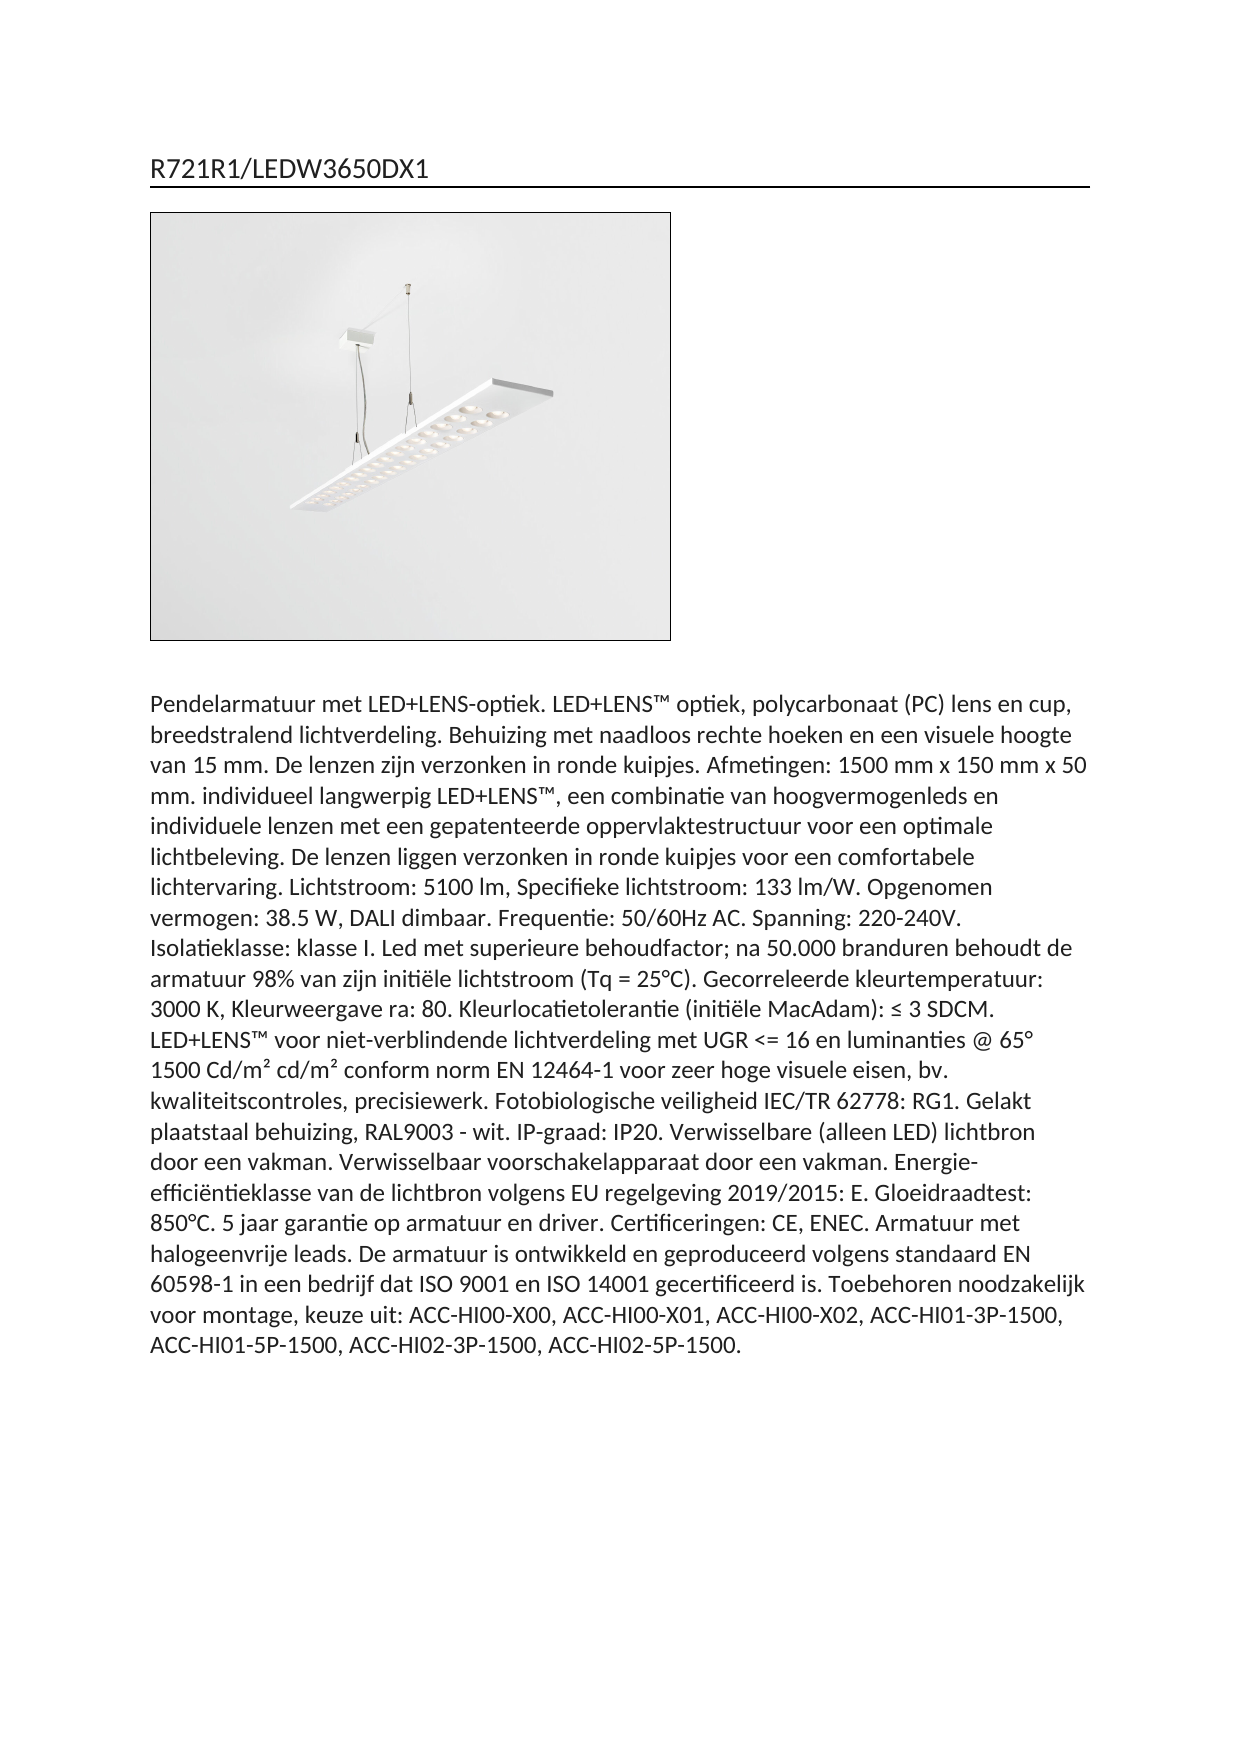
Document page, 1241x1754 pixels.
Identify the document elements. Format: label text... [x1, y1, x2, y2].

picture [151, 213, 670, 640]
text R721R1/LEDW3650DX1 [150, 150, 1090, 186]
text Pendelarmatuur met LED+LENS-optiek. LED+LENS™ optiek, polycarbonaat (PC) lens en cup, breedstralend lichtverdeling. Behuizing met naadloos rechte hoeken en een visuele hoogte van 15 mm. De lenzen zijn verzonken in ronde kuipjes. Afmetingen: 1500 mm x 150 mm x 50 mm. individueel langwerpig LED+LENS™, een combinatie van hoogvermogenleds en individuele lenzen met een gepatenteerde oppervlaktestructuur voor een optimale lichtbeleving. De lenzen liggen verzonken in ronde kuipjes voor een comfortabele lichtervaring. Lichtstroom: 5100 lm, Specifieke lichtstroom: 133 lm/W. Opgenomen vermogen: 38.5 W, DALI dimbaar. Frequentie: 50/60Hz AC. Spanning: 220-240V. Isolatieklasse: klasse I. Led met superieure behoudfactor; na 50.000 branduren behoudt de armatuur 98% van zijn initiële lichtstroom (Tq = 25°C). Gecorreleerde kleurtemperatuur: 3000 K, Kleurweergave ra: 80. Kleurlocatietolerantie (initiële MacAdam): ≤ 3 SDCM. LED+LENS™ voor niet-verblindende lichtverdeling met UGR <= 16 en luminanties @ 65° 1500 Cd/m² cd/m² conform norm EN 12464-1 voor zeer hoge visuele eisen, bv. kwaliteitscontroles, precisiewerk. Fotobiologische veiligheid IEC/TR 62778: RG1. Gelakt plaatstaal behuizing, RAL9003 - wit. IP-graad: IP20. Verwisselbare (alleen LED) lichtbron door een vakman. Verwisselbaar voorschakelapparaat door een vakman. Energie-efficiëntieklasse van de lichtbron volgens EU regelgeving 2019/2015: E. Gloeidraadtest: 850°C. 5 jaar garantie op armatuur en driver. Certificeringen: CE, ENEC. Armatuur met halogeenvrije leads. De armatuur is ontwikkeld en geproduceerd volgens standaard EN 60598-1 in een bedrijf dat ISO 9001 en ISO 14001 gecertificeerd is. Toebehoren noodzakelijk voor montage, keuze uit: ACC-HI00-X00, ACC-HI00-X01, ACC-HI00-X02, ACC-HI01-3P-1500, ACC-HI01-5P-1500, ACC-HI02-3P-1500, ACC-HI02-5P-1500. [150, 688, 1090, 1360]
